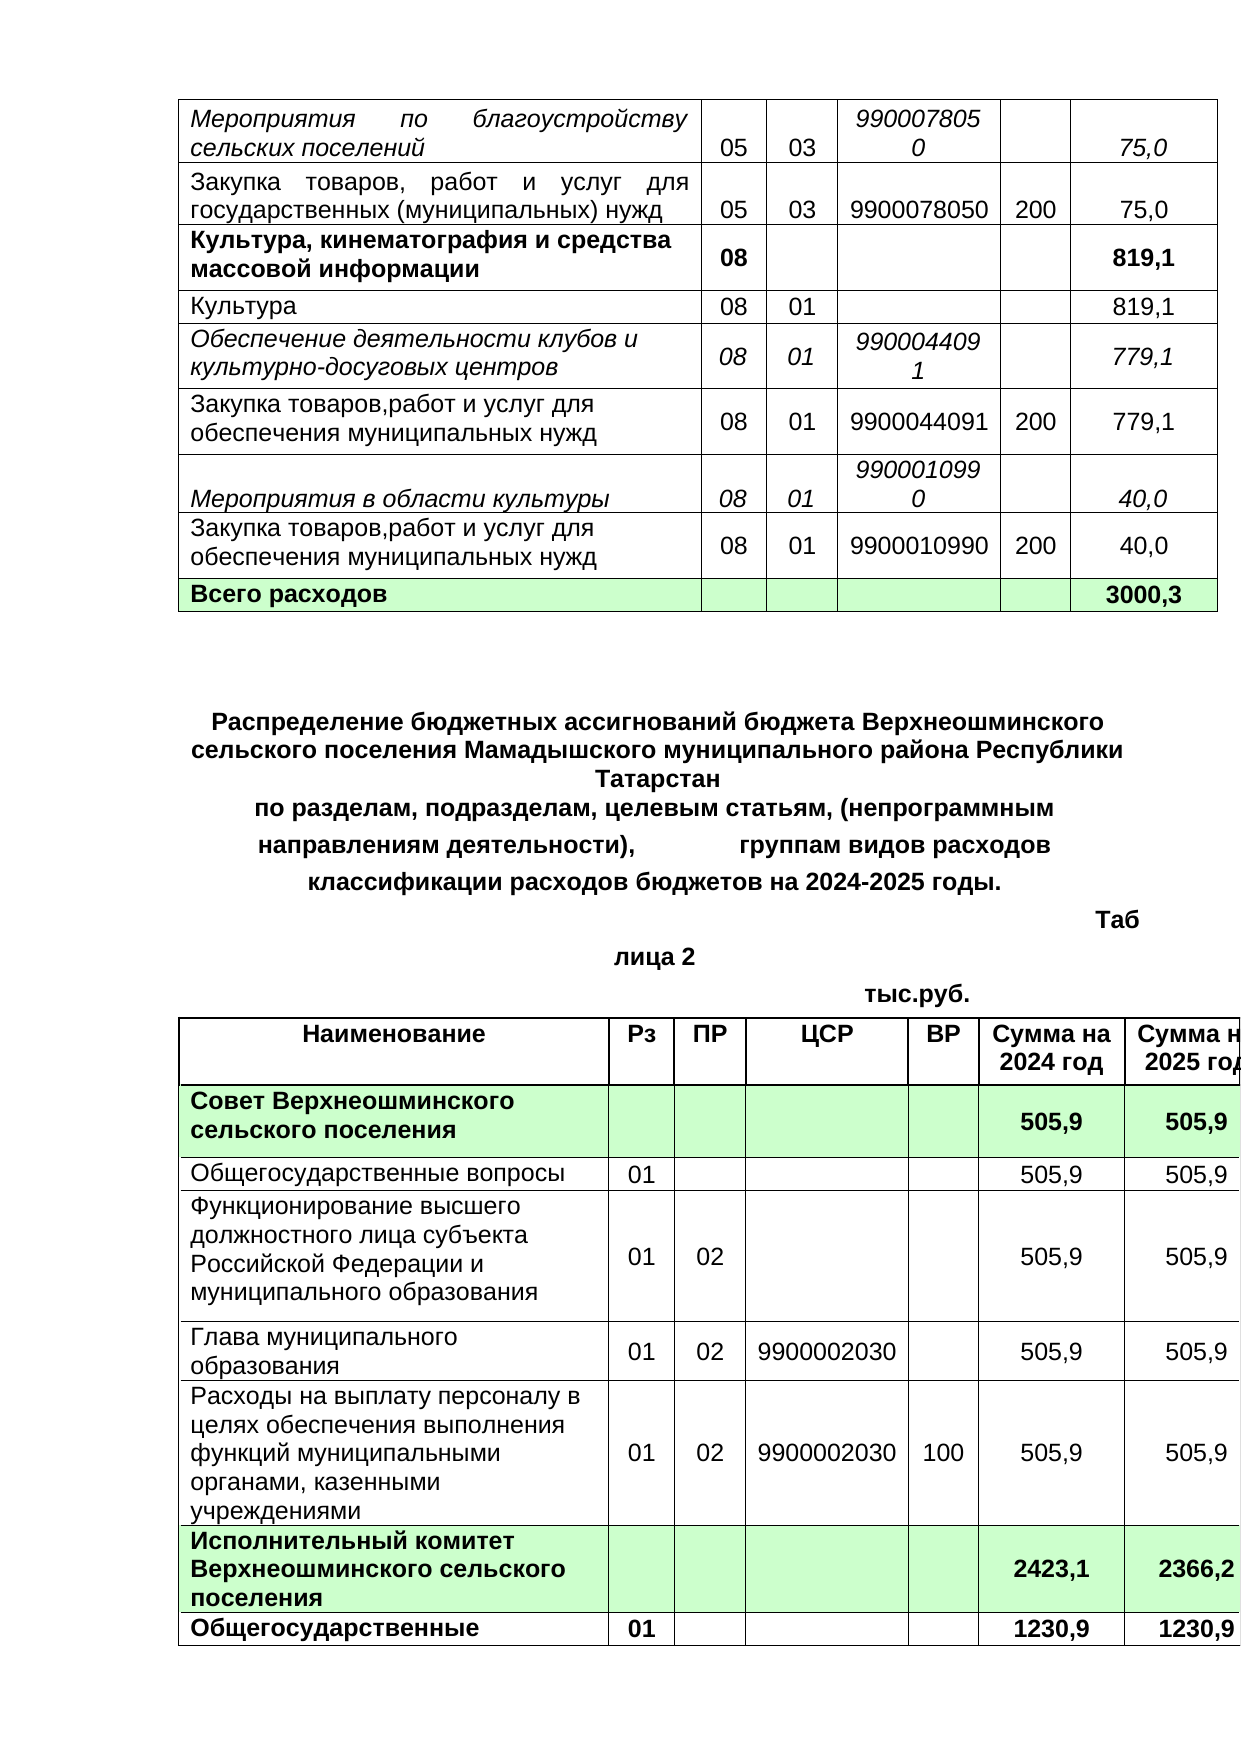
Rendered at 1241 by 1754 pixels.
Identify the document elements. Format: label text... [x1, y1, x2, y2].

table_cell [1001, 579, 1070, 611]
table_cell 779,1 [1071, 324, 1217, 388]
table_cell 2423,1 [979, 1526, 1124, 1612]
table_cell 08 [702, 225, 766, 290]
table_cell [1001, 225, 1070, 290]
table_cell [909, 1086, 978, 1157]
table_cell 02 [675, 1322, 745, 1380]
table_cell 505,9 [979, 1086, 1124, 1157]
table_cell 08 [702, 324, 766, 388]
table_cell Исполнительный комитет Верхнеошминского сельского поселения [179, 1525, 608, 1612]
table_cell [909, 1526, 978, 1612]
table_cell 02 [675, 1191, 745, 1321]
table_cell [609, 1526, 674, 1612]
table_cell 08 [702, 513, 766, 578]
table_cell [1001, 324, 1070, 388]
table_cell 9900078050 [838, 163, 1000, 224]
table_cell Закупка товаров,работ и услуг для обеспечения муниципальных нужд [179, 389, 701, 454]
table_cell 75,0 [1071, 163, 1217, 224]
table_cell [767, 579, 837, 611]
table_cell 505,9 [979, 1191, 1124, 1321]
table_cell 1230,9 [979, 1613, 1124, 1645]
table_cell 9900010990 [838, 513, 1000, 578]
table_cell [838, 291, 1000, 322]
table_header ПР [675, 1019, 745, 1084]
table_cell 05 [702, 100, 766, 162]
table_cell 9900078050 [838, 100, 1000, 162]
table_cell [838, 579, 1000, 611]
table_cell 01 [767, 513, 837, 578]
table_cell 505,9 [979, 1158, 1124, 1190]
table_cell [909, 1191, 978, 1321]
table_cell 819,1 [1071, 291, 1217, 322]
table_cell [838, 225, 1000, 290]
table_header Рз [610, 1019, 673, 1084]
table_cell Закупка товаров,работ и услуг для обеспечения муниципальных нужд [179, 513, 701, 578]
text Распределение бюджетных ассигнований бюджета Верхнеошминского сельского поселения Мамадышского муниципального района Республики Татарстан [168, 707, 1147, 793]
table_cell 01 [609, 1158, 674, 1190]
table_cell 40,0 [1071, 513, 1217, 578]
table_cell 08 [702, 455, 766, 512]
table_cell [675, 1526, 745, 1612]
table_cell [609, 1086, 674, 1157]
table_cell 505,9 [1125, 1157, 1240, 1190]
table_cell 200 [1001, 389, 1070, 454]
table_cell 01 [609, 1613, 674, 1645]
table_cell [746, 1613, 908, 1645]
table_cell 08 [702, 389, 766, 454]
table_cell Мероприятия по благоустройству сельских поселений [179, 100, 701, 162]
table_cell [746, 1158, 908, 1190]
table_cell 779,1 [1071, 389, 1217, 454]
table_cell Глава муниципального образования [179, 1321, 608, 1380]
table_cell [1001, 291, 1070, 322]
table_header Сумма на 2025 год [1126, 1019, 1239, 1084]
table_cell 9900002030 [746, 1322, 908, 1380]
table_cell 01 [767, 455, 837, 512]
table_cell [675, 1158, 745, 1190]
table_cell 505,9 [1125, 1380, 1240, 1524]
table_cell 3000,3 [1071, 579, 1217, 611]
text по разделам, подразделам, целевым статьям, (непрограммным направлениям деятельности), группам видов расходов классификации расходов бюджетов на 2024-2025 годы. [168, 793, 1141, 896]
table_cell Совет Верхнеошминского сельского поселения [179, 1085, 608, 1157]
table_header Сумма на 2024 год [980, 1019, 1124, 1084]
table_cell 505,9 [1125, 1190, 1240, 1321]
table_cell 200 [1001, 513, 1070, 578]
table_cell [909, 1613, 978, 1645]
table_cell [909, 1158, 978, 1190]
text тыс.руб. [168, 979, 1141, 1008]
table_cell 505,9 [979, 1322, 1124, 1380]
table_cell 9900044091 [838, 324, 1000, 388]
table_cell 05 [702, 163, 766, 224]
table_cell [909, 1322, 978, 1380]
table_header Наименование [180, 1019, 608, 1084]
table_cell 1230,9 [1125, 1612, 1240, 1645]
table_cell 01 [609, 1381, 674, 1524]
table_header ЦСР [747, 1019, 907, 1084]
table_cell 505,9 [979, 1381, 1124, 1524]
table_cell Общегосударственные вопросы [179, 1157, 608, 1190]
table_cell [1001, 455, 1070, 512]
table_cell Функционирование высшего должностного лица субъекта Российской Федерации и муниципального образования [179, 1190, 608, 1321]
table_cell 01 [767, 324, 837, 388]
table_cell 01 [609, 1322, 674, 1380]
table_cell [746, 1086, 908, 1157]
table_cell 75,0 [1071, 100, 1217, 162]
table_cell [746, 1526, 908, 1612]
table_cell 08 [702, 291, 766, 322]
table_cell Закупка товаров, работ и услуг для государственных (муниципальных) нужд [179, 163, 701, 224]
table_cell 03 [767, 100, 837, 162]
table_cell Культура, кинематография и средства массовой информации [179, 225, 701, 290]
table_cell 9900002030 [746, 1381, 908, 1524]
table_cell Всего расходов [179, 579, 701, 611]
table_cell 01 [609, 1191, 674, 1321]
table_cell 03 [767, 163, 837, 224]
table_cell 01 [767, 291, 837, 322]
table_cell 02 [675, 1381, 745, 1524]
table_cell 01 [767, 389, 837, 454]
table_cell 9900010990 [838, 455, 1000, 512]
table_cell 505,9 [1125, 1086, 1240, 1157]
table_cell Расходы на выплату персоналу в целях обеспечения выполнения функций муниципальными органами, казенными учреждениями [179, 1380, 608, 1524]
table_cell [767, 225, 837, 290]
table_cell [702, 579, 766, 611]
table_cell [1001, 100, 1070, 162]
table_cell 200 [1001, 163, 1070, 224]
table_cell 100 [909, 1381, 978, 1524]
table_cell Мероприятия в области культуры [179, 455, 701, 512]
table_cell 2366,2 [1125, 1525, 1240, 1612]
text Таблица 2 [168, 905, 1141, 971]
table_cell [675, 1086, 745, 1157]
table_cell 9900044091 [838, 389, 1000, 454]
table_cell 819,1 [1071, 225, 1217, 290]
table_cell 505,9 [1125, 1321, 1240, 1380]
table_header ВР [909, 1019, 978, 1084]
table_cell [179, 1612, 608, 1645]
table_cell Культура [179, 291, 701, 322]
table_cell [746, 1191, 908, 1321]
table_cell 40,0 [1071, 455, 1217, 512]
table_cell [675, 1613, 745, 1645]
table_cell Обеспечение деятельности клубов и культурно-досуговых центров [179, 324, 701, 388]
